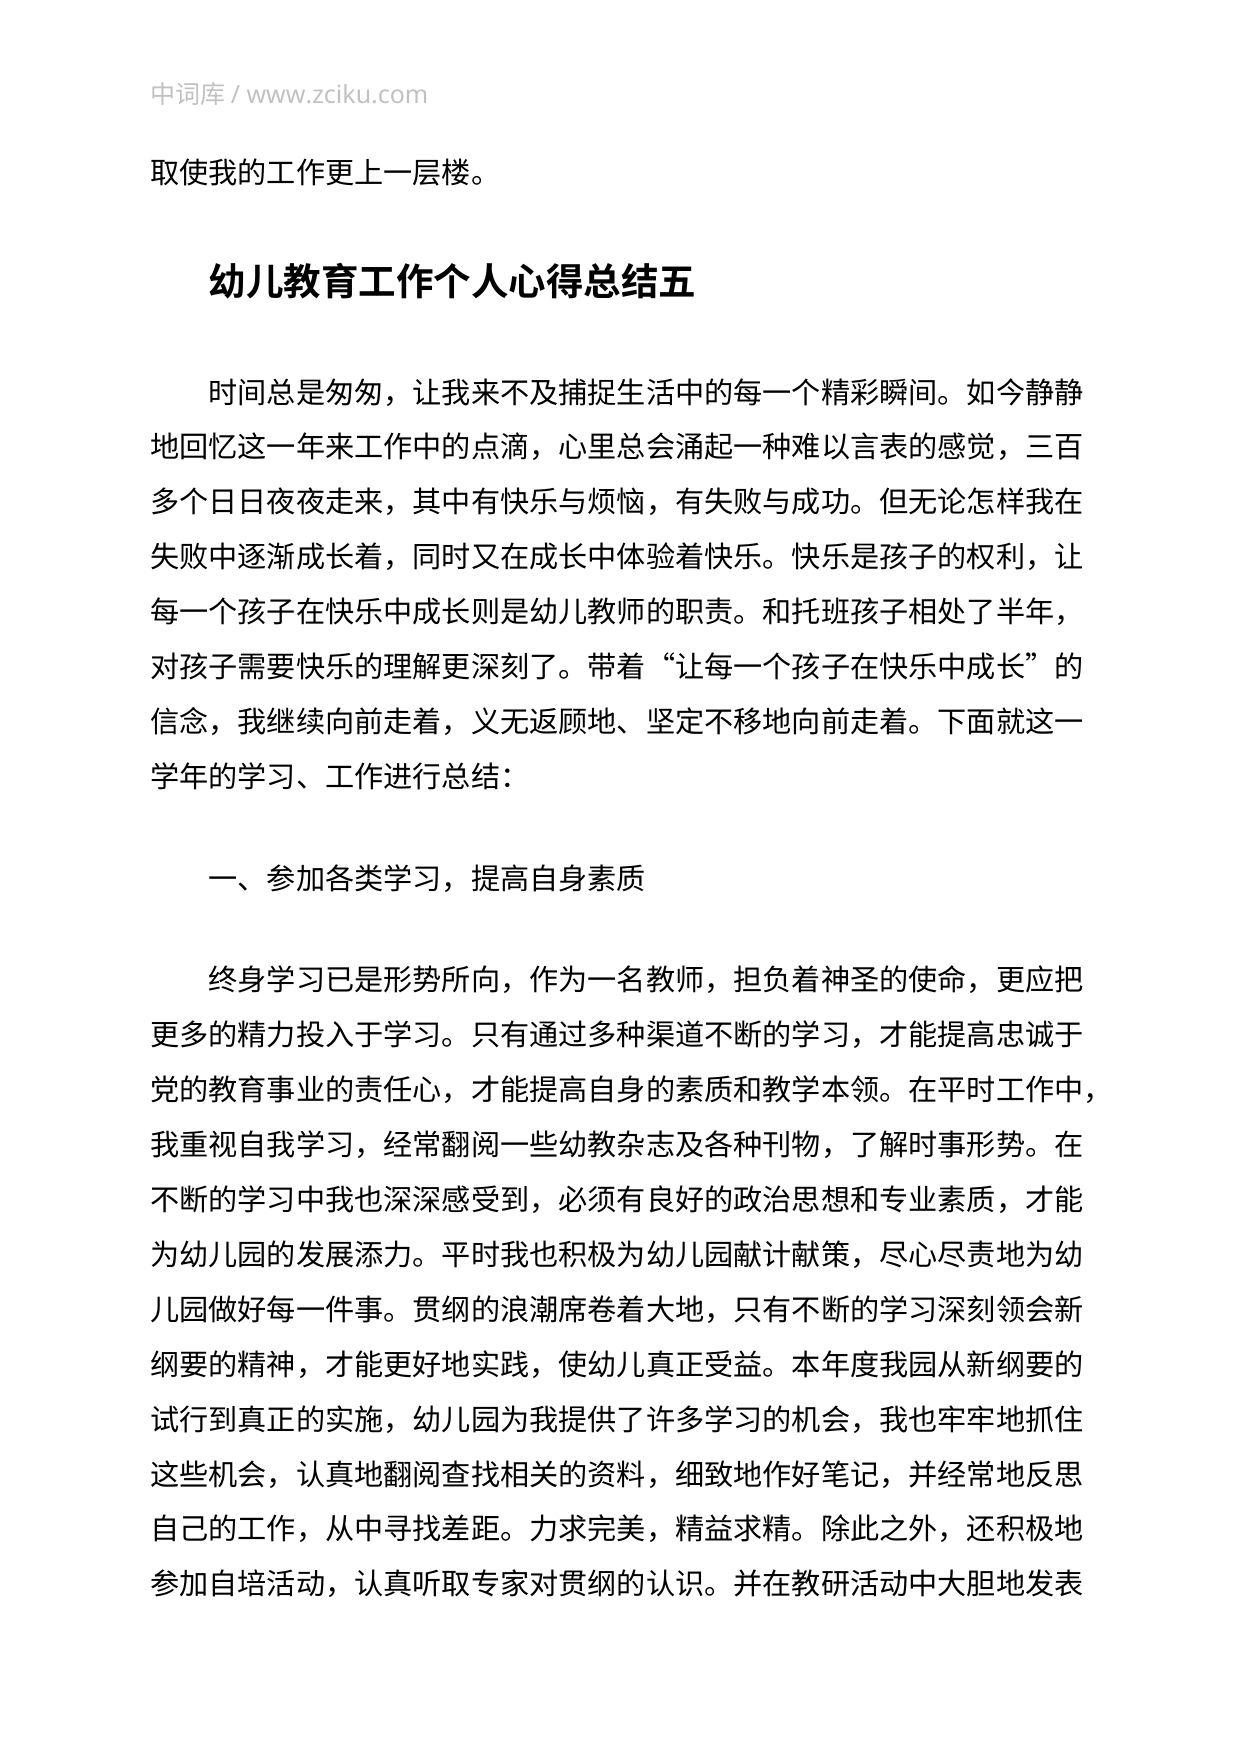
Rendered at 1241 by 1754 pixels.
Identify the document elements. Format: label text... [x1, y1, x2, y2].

text 一、参加各类学习，提高自身素质 [150, 855, 1090, 897]
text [150, 957, 1090, 1603]
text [150, 150, 1090, 192]
text 时间总是匆匆，让我来不及捕捉生活中的每一个精彩瞬间。如今静静地回忆这一年来工作中的点滴，心里总会涌起一种难以言表的感觉，三百多个日日夜夜走来，其中有快乐与烦恼，有失败与成功。但无论怎样我在失败中逐渐成长着，同时又在成长中体验着快乐。快乐是孩子的权利，让每一个孩子在快乐中成长则是幼儿教师的职责。和托班孩子相处了半年，对孩子需要快乐的理解更深刻了。带着“让每一个孩子在快乐中成长”的信念，我继续向前走着，义无返顾地、坚定不移地向前走着。下面就这一学年的学习、工作进行总结： [150, 369, 1090, 796]
text 幼儿教育工作个人心得总结五 [150, 252, 1090, 306]
